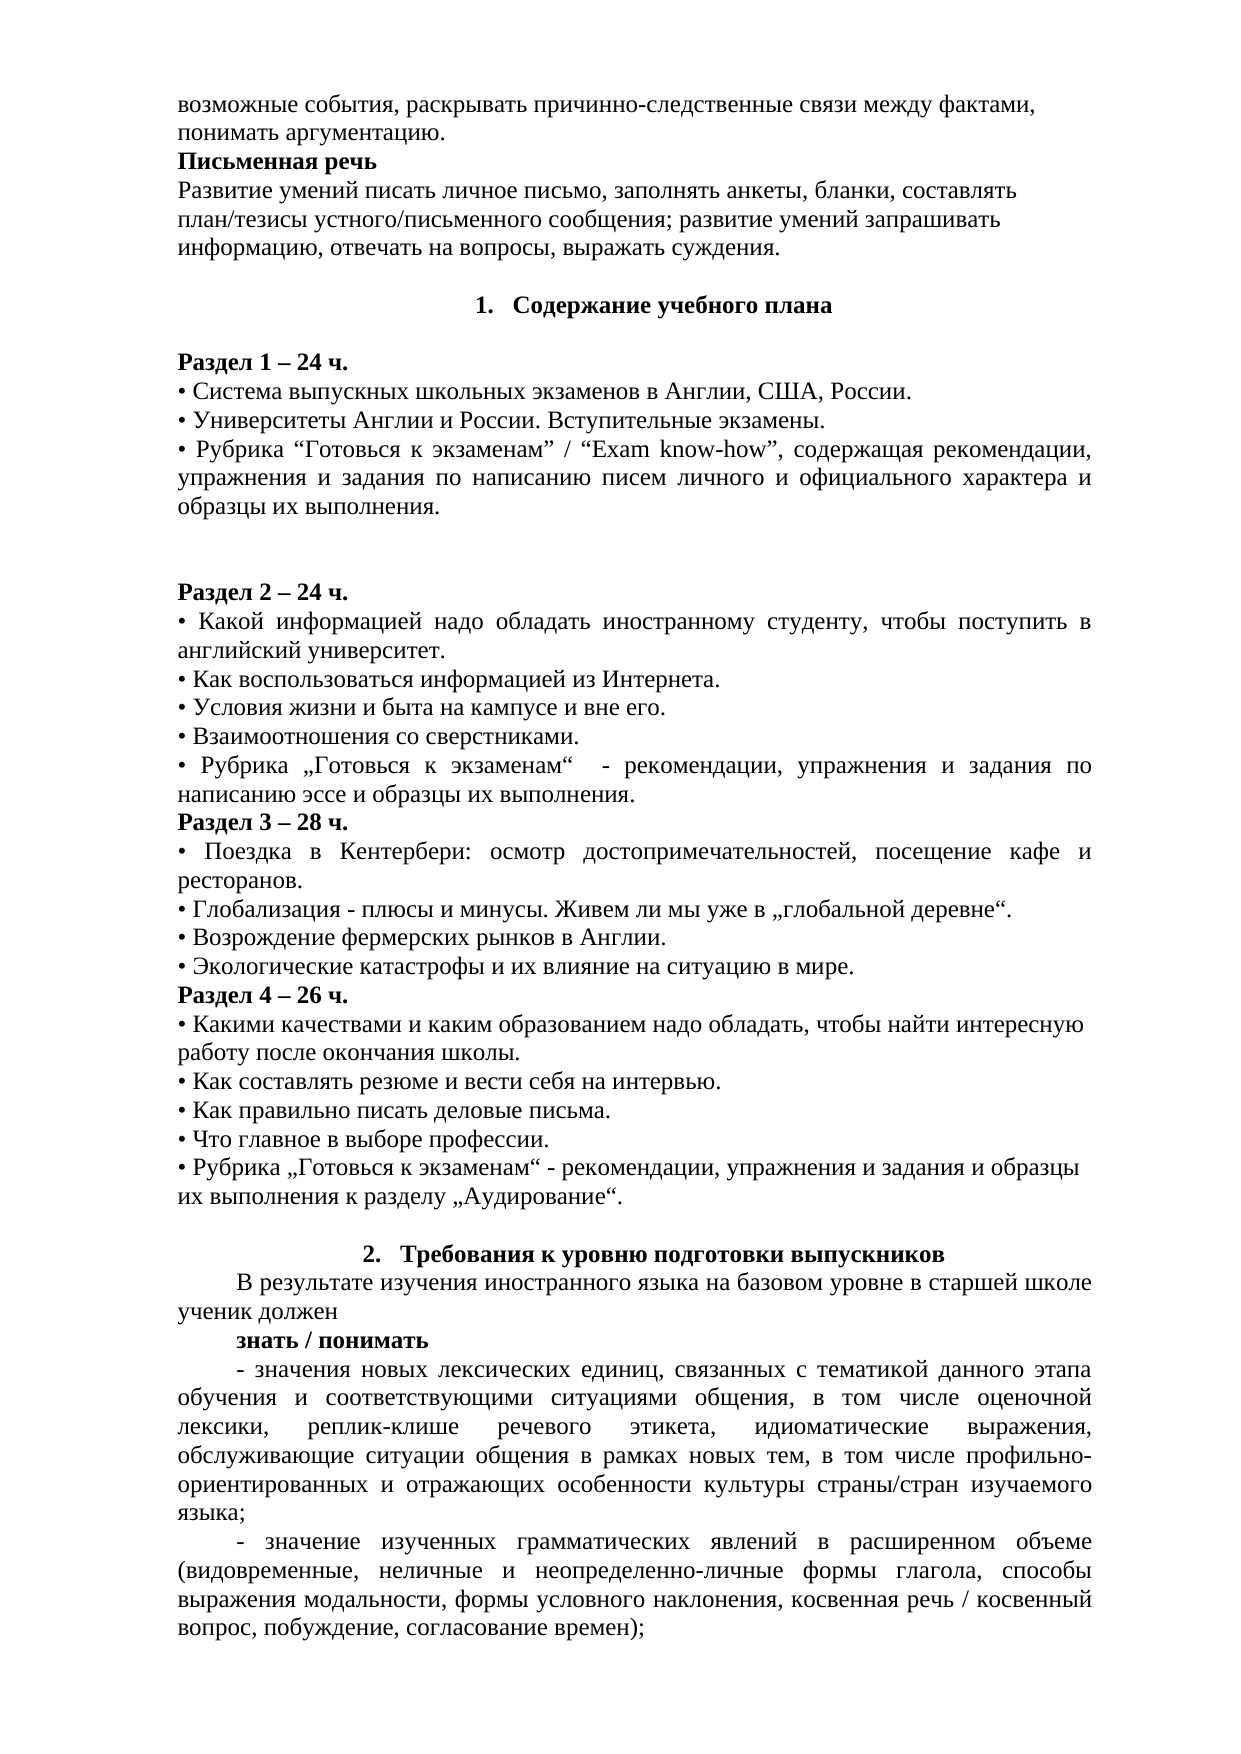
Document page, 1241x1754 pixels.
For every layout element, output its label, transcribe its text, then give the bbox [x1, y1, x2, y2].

text • Какой информацией надо обладать иностранному студенту, чтобы поступить в английский университет. [177, 606, 1093, 664]
text • Как правильно писать деловые письма. [177, 1095, 1093, 1124]
text Раздел 3 – 28 ч. [177, 807, 1093, 836]
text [177, 89, 1093, 146]
text • Что главное в выборе профессии. [177, 1124, 1093, 1152]
list Требования к уровню подготовки выпускников [215, 1239, 1093, 1267]
text • Экологические катастрофы и их влияние на ситуацию в мире. [177, 951, 1093, 980]
text Раздел 4 – 26 ч. [177, 980, 1093, 1009]
text • Условия жизни и быта на кампусе и вне его. [177, 692, 1093, 721]
text • Как воспользоваться информацией из Интернета. [177, 664, 1093, 692]
text В результате изучения иностранного языка на базовом уровне в старшей школе ученик должен [177, 1267, 1093, 1325]
text • Университеты Англии и России. Вступительные экзамены. [177, 405, 1093, 434]
text - значение изученных грамматических явлений в расширенном объеме (видовременные, неличные и неопределенно-личные формы глагола, способы выражения модальности, формы условного наклонения, косвенная речь / косвенный вопрос, побуждение, согласование времен); [177, 1526, 1093, 1641]
text знать / понимать [177, 1325, 1093, 1354]
text Раздел 2 – 24 ч. [177, 577, 1093, 606]
text • Какими качествами и каким образованием надо обладать, чтобы найти интересную работу после окончания школы. [177, 1009, 1093, 1066]
text • Рубрика „Готовься к экзаменам“ - рекомендации, упражнения и задания и образцы их выполнения к разделу „Аудирование“. [177, 1152, 1093, 1210]
text • Поездка в Кентербери: осмотр достопримечательностей, посещение кафе и ресторанов. [177, 836, 1093, 894]
list Содержание учебного плана [215, 290, 1093, 319]
text • Глобализация - плюсы и минусы. Живем ли мы уже в „глобальной деревне“. [177, 894, 1093, 922]
text Развитие умений писать личное письмо, заполнять анкеты, бланки, составлять план/тезисы устного/письменного сообщения; развитие умений запрашивать информацию, отвечать на вопросы, выражать суждения. [177, 175, 1093, 261]
text • Взаимоотношения со сверстниками. [177, 721, 1093, 750]
text • Рубрика “Готовься к экзаменам” / “Exam know-how”, содержащая рекомендации, упражнения и задания по написанию писем личного и официального характера и образцы их выполнения. [177, 434, 1093, 520]
text • Система выпускных школьных экзаменов в Англии, США, России. [177, 376, 1093, 405]
text - значения новых лексических единиц, связанных с тематикой данного этапа обучения и соответствующими ситуациями общения, в том числе оценочной лексики, реплик-клише речевого этикета, идиоматические выражения, обслуживающие ситуации общения в рамках новых тем, в том числе профильно-ориентированных и отражающих особенности культуры страны/стран изучаемого языка; [177, 1354, 1093, 1526]
text • Как составлять резюме и вести себя на интервью. [177, 1066, 1093, 1095]
text • Возрождение фермерских рынков в Англии. [177, 922, 1093, 951]
text Письменная речь [177, 146, 1093, 175]
text • Рубрика „Готовься к экзаменам“ - рекомендации, упражнения и задания по написанию эссе и образцы их выполнения. [177, 750, 1093, 807]
text Раздел 1 – 24 ч. [177, 347, 1093, 376]
